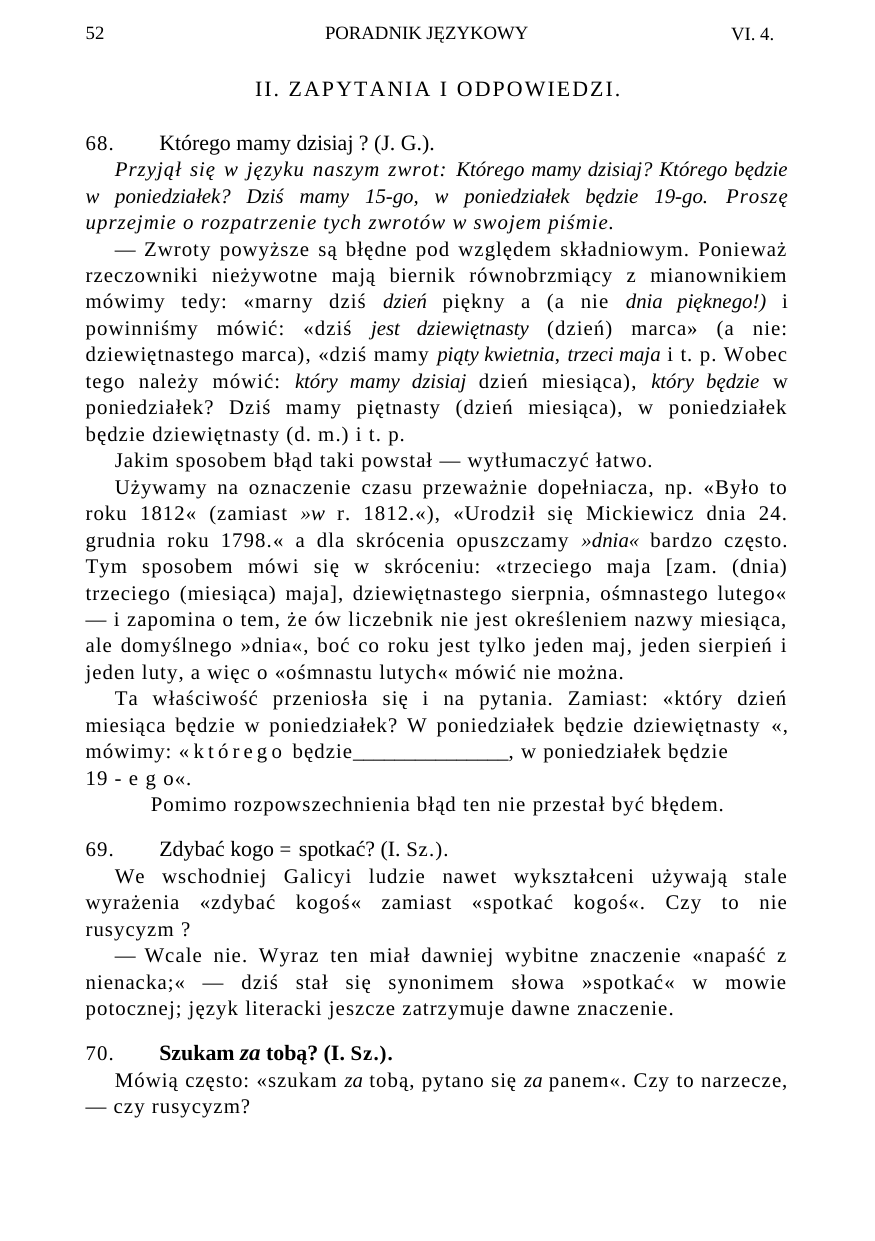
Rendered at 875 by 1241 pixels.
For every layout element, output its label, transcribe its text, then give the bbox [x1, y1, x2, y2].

list Zdybać kogo = spotkać? (I. Sz.). [85, 836, 788, 862]
text II. ZAPYTANIA I ODPOWIEDZI. [87, 79, 788, 101]
list Którego mamy dzisiaj ? (J. G.). [85, 129, 788, 155]
text PORADNIK JĘZYKOWY [325, 24, 528, 43]
text VI. 4. [731, 25, 774, 44]
text Ta właściwość przeniosła się i na pytania. Zamiast: «który dzień miesiąca będzie w poniedziałek? W poniedziałek będzie dziewiętnasty «, mówimy: «którego będzie , w poniedziałek będzie [85, 684, 788, 764]
text 19 - e g o«. [85, 764, 788, 790]
list Wcale nie. Wyraz ten miał dawniej wybitne znaczenie «napaść z nienacka;« — dziś stał się synonimem słowa »spotkać« w mowie potocznej; język literacki jeszcze zatrzymuje dawne znaczenie. [85, 941, 788, 1021]
text We wschodniej Galicyi ludzie nawet wykształceni używają stale wyrażenia «zdybać kogoś« zamiast «spotkać kogoś«. Czy to nie rusycyzm ? [85, 862, 788, 941]
text 52 [85, 24, 104, 43]
text Przyjął się w języku naszym zwrot: Którego mamy dzisiaj? Którego będzie w poniedziałek? Dziś mamy 15-go, w poniedziałek będzie 19-go. Proszę uprzejmie o rozpatrzenie tych zwrotów w swojem piśmie. [85, 155, 788, 235]
list Szukam za tobą? (I. Sz.). [85, 1039, 788, 1066]
text Używamy na oznaczenie czasu przeważnie dopełniacza, np. «Było to roku 1812« (zamiast »w r. 1812.«), «Urodził się Mickiewicz dnia 24. grudnia roku 1798.« a dla skrócenia opuszczamy »dnia« bardzo często. Tym sposobem mówi się w skróceniu: «trzeciego maja [zam. (dnia) trzeciego (miesiąca) maja], dziewiętnastego sierpnia, ośmnastego lutego« — i zapomina o tem, że ów liczebnik nie jest określeniem nazwy miesiąca, ale domyślnego »dnia«, boć co roku jest tylko jeden maj, jeden sierpień i jeden luty, a więc o «ośmnastu lutych« mówić nie można. [85, 473, 788, 684]
text Pomimo rozpowszechnienia błąd ten nie przestał być błędem. [87, 790, 788, 817]
list Zwroty powyższe są błędne pod względem składniowym. Ponieważ rzeczowniki nieżywotne mają biernik równobrzmiący z mianownikiem mówimy tedy: «marny dziś dzień piękny a (a nie dnia pięknego!) i powinniśmy mówić: «dziś jest dziewiętnasty (dzień) marca» (a nie: dziewiętnastego marca), «dziś mamy piąty kwietnia, trzeci maja i t. p. Wobec tego należy mówić: który mamy dzisiaj dzień miesiąca), który będzie w poniedziałek? Dziś mamy piętnasty (dzień miesiąca), w poniedziałek będzie dziewiętnasty (d. m.) i t. p. [85, 235, 788, 446]
text Jakim sposobem błąd taki powstał — wytłumaczyć łatwo. [85, 446, 788, 473]
text Mówią często: «szukam za tobą, pytano się za panem«. Czy to narzecze, — czy rusycyzm? [85, 1066, 788, 1119]
